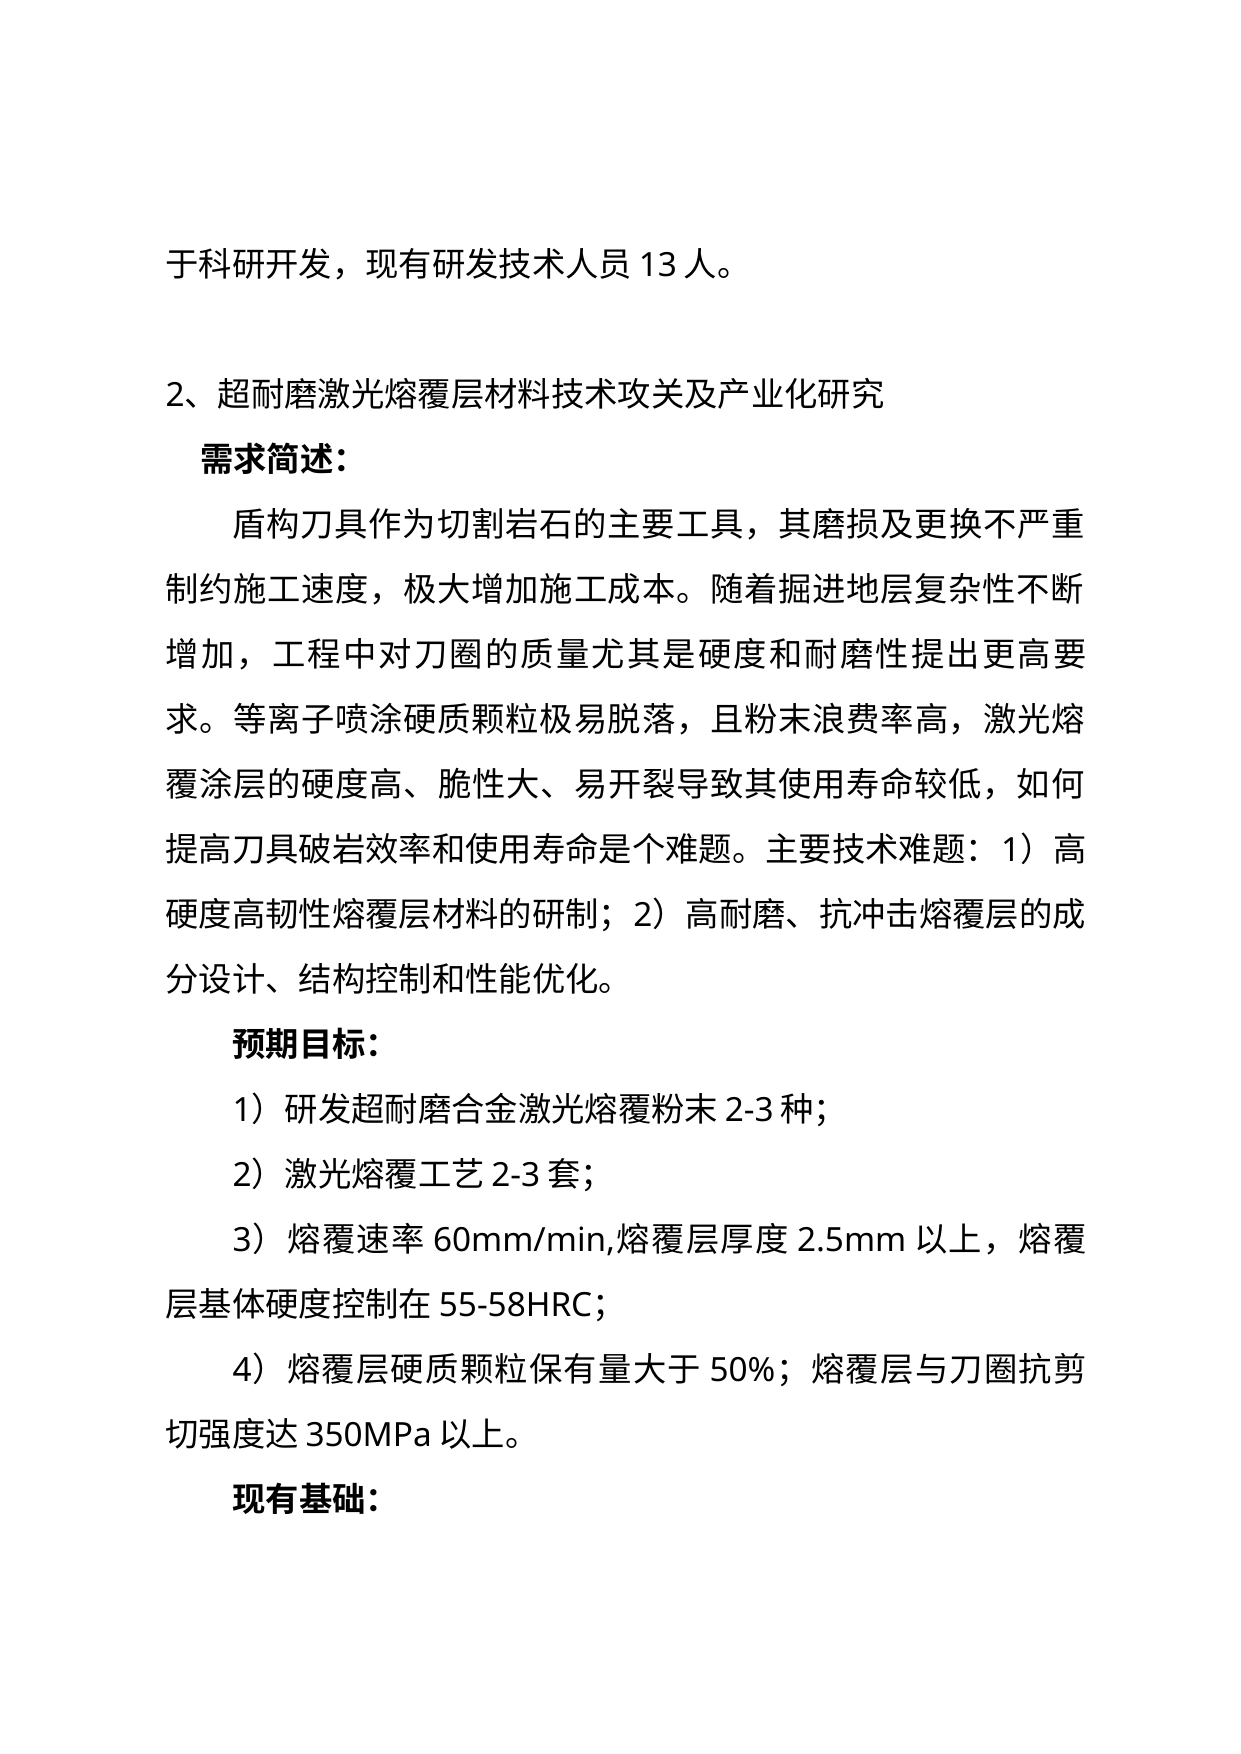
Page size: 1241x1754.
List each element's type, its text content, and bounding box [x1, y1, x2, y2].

text 2）激光熔覆工艺2-3套； [165, 1140, 1087, 1205]
text 现有基础： [165, 1465, 1087, 1530]
text 盾构刀具作为切割岩石的主要工具，其磨损及更换不严重制约施工速度，极大增加施工成本。随着掘进地层复杂性不断增加，工程中对刀圈的质量尤其是硬度和耐磨性提出更高要求。等离子喷涂硬质颗粒极易脱落，且粉末浪费率高，激光熔覆涂层的硬度高、脆性大、易开裂导致其使用寿命较低，如何提高刀具破岩效率和使用寿命是个难题。主要技术难题：1）高硬度高韧性熔覆层材料的研制；2）高耐磨、抗冲击熔覆层的成分设计、结构控制和性能优化。 [165, 490, 1087, 1010]
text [165, 230, 1087, 295]
text 1）研发超耐磨合金激光熔覆粉末2-3种； [165, 1075, 1087, 1140]
text 4）熔覆层硬质颗粒保有量大于50%；熔覆层与刀圈抗剪切强度达350MPa以上。 [165, 1335, 1087, 1465]
text 3）熔覆速率60mm/min,熔覆层厚度2.5mm以上，熔覆层基体硬度控制在55-58HRC； [165, 1205, 1087, 1335]
list 2、超耐磨激光熔覆层材料技术攻关及产业化研究 [165, 360, 1087, 425]
text 需求简述： [165, 425, 1087, 490]
text 预期目标： [165, 1010, 1087, 1075]
